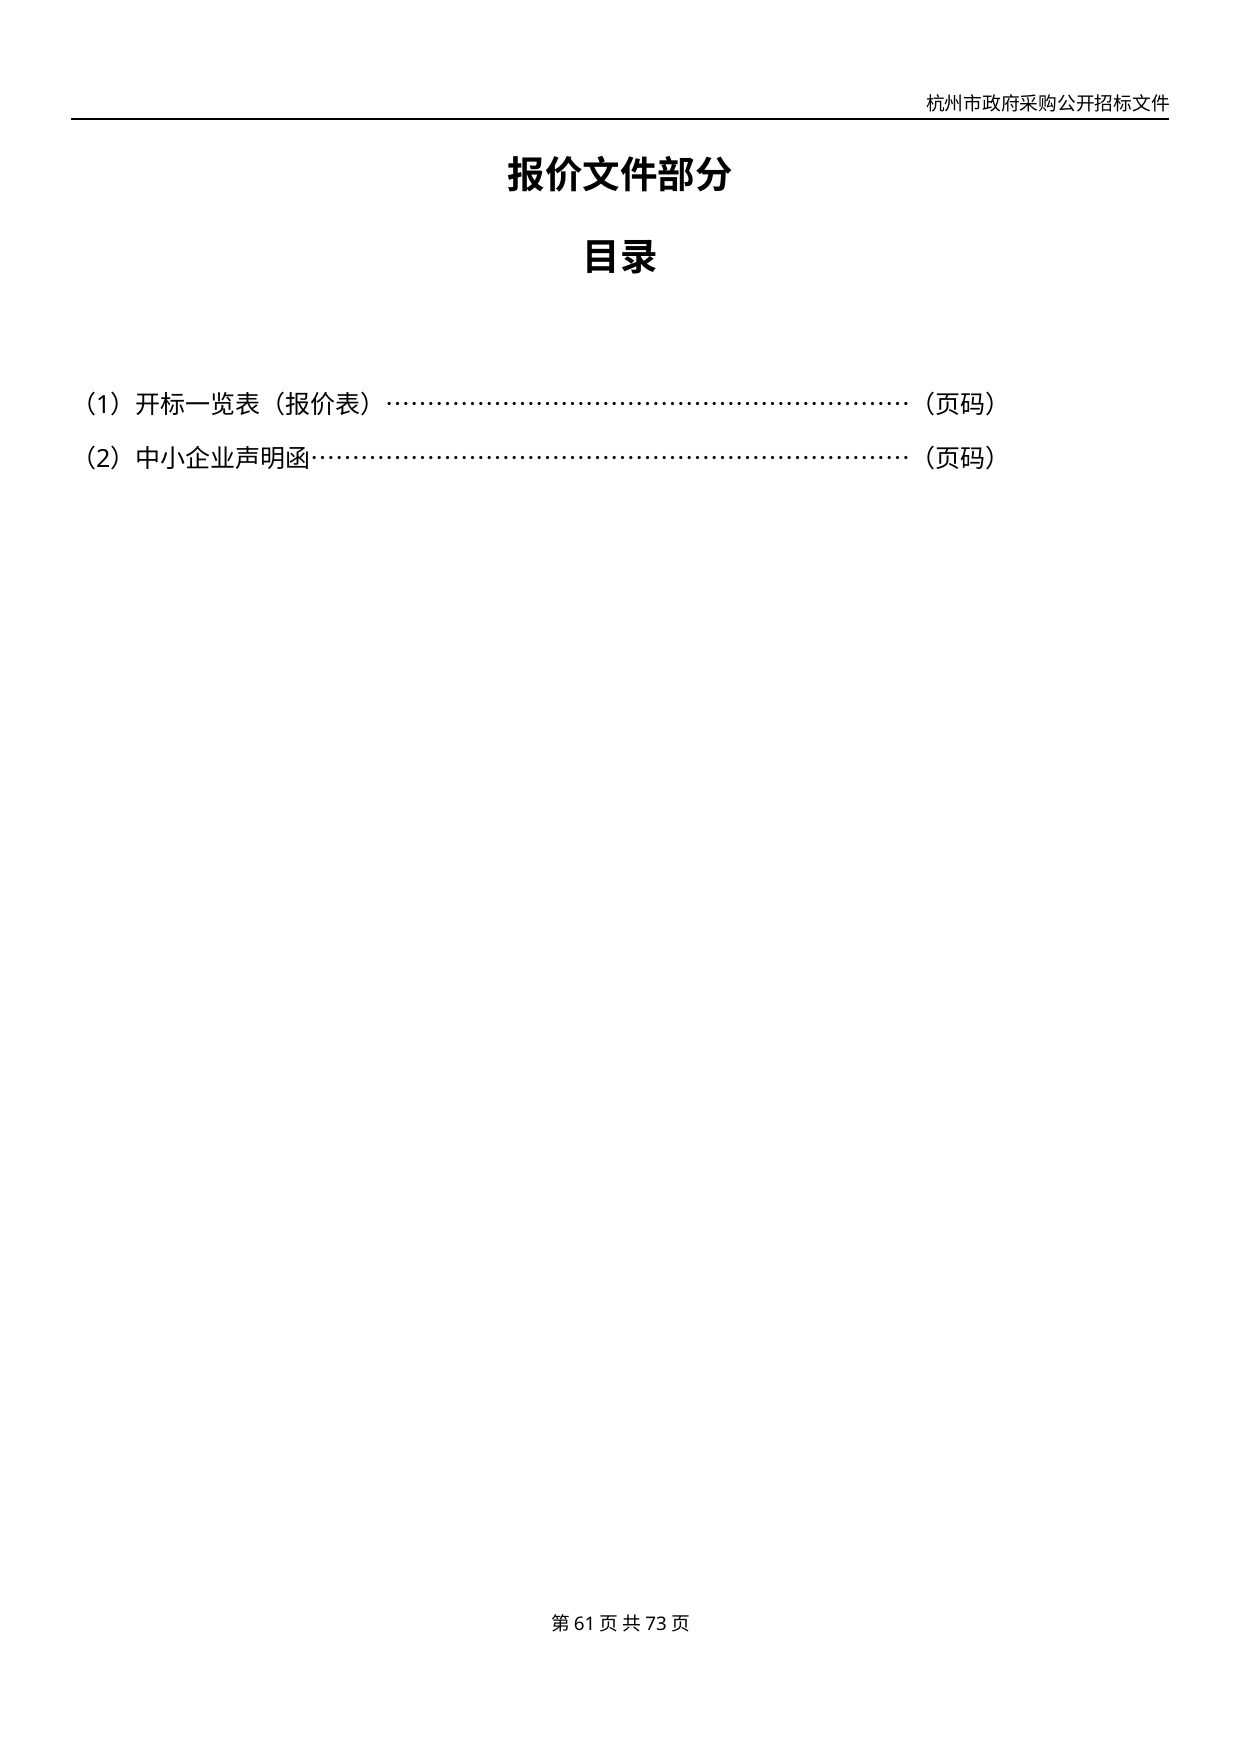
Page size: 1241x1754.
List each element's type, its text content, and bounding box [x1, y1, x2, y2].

text 报价文件部分 [71, 145, 1169, 199]
text （1）开标一览表（报价表）………………………………………………………（页码） [71, 384, 1169, 421]
text （2）中小企业声明函………………………………………………………………（页码） [71, 439, 1169, 475]
text 目录 [71, 226, 1169, 281]
